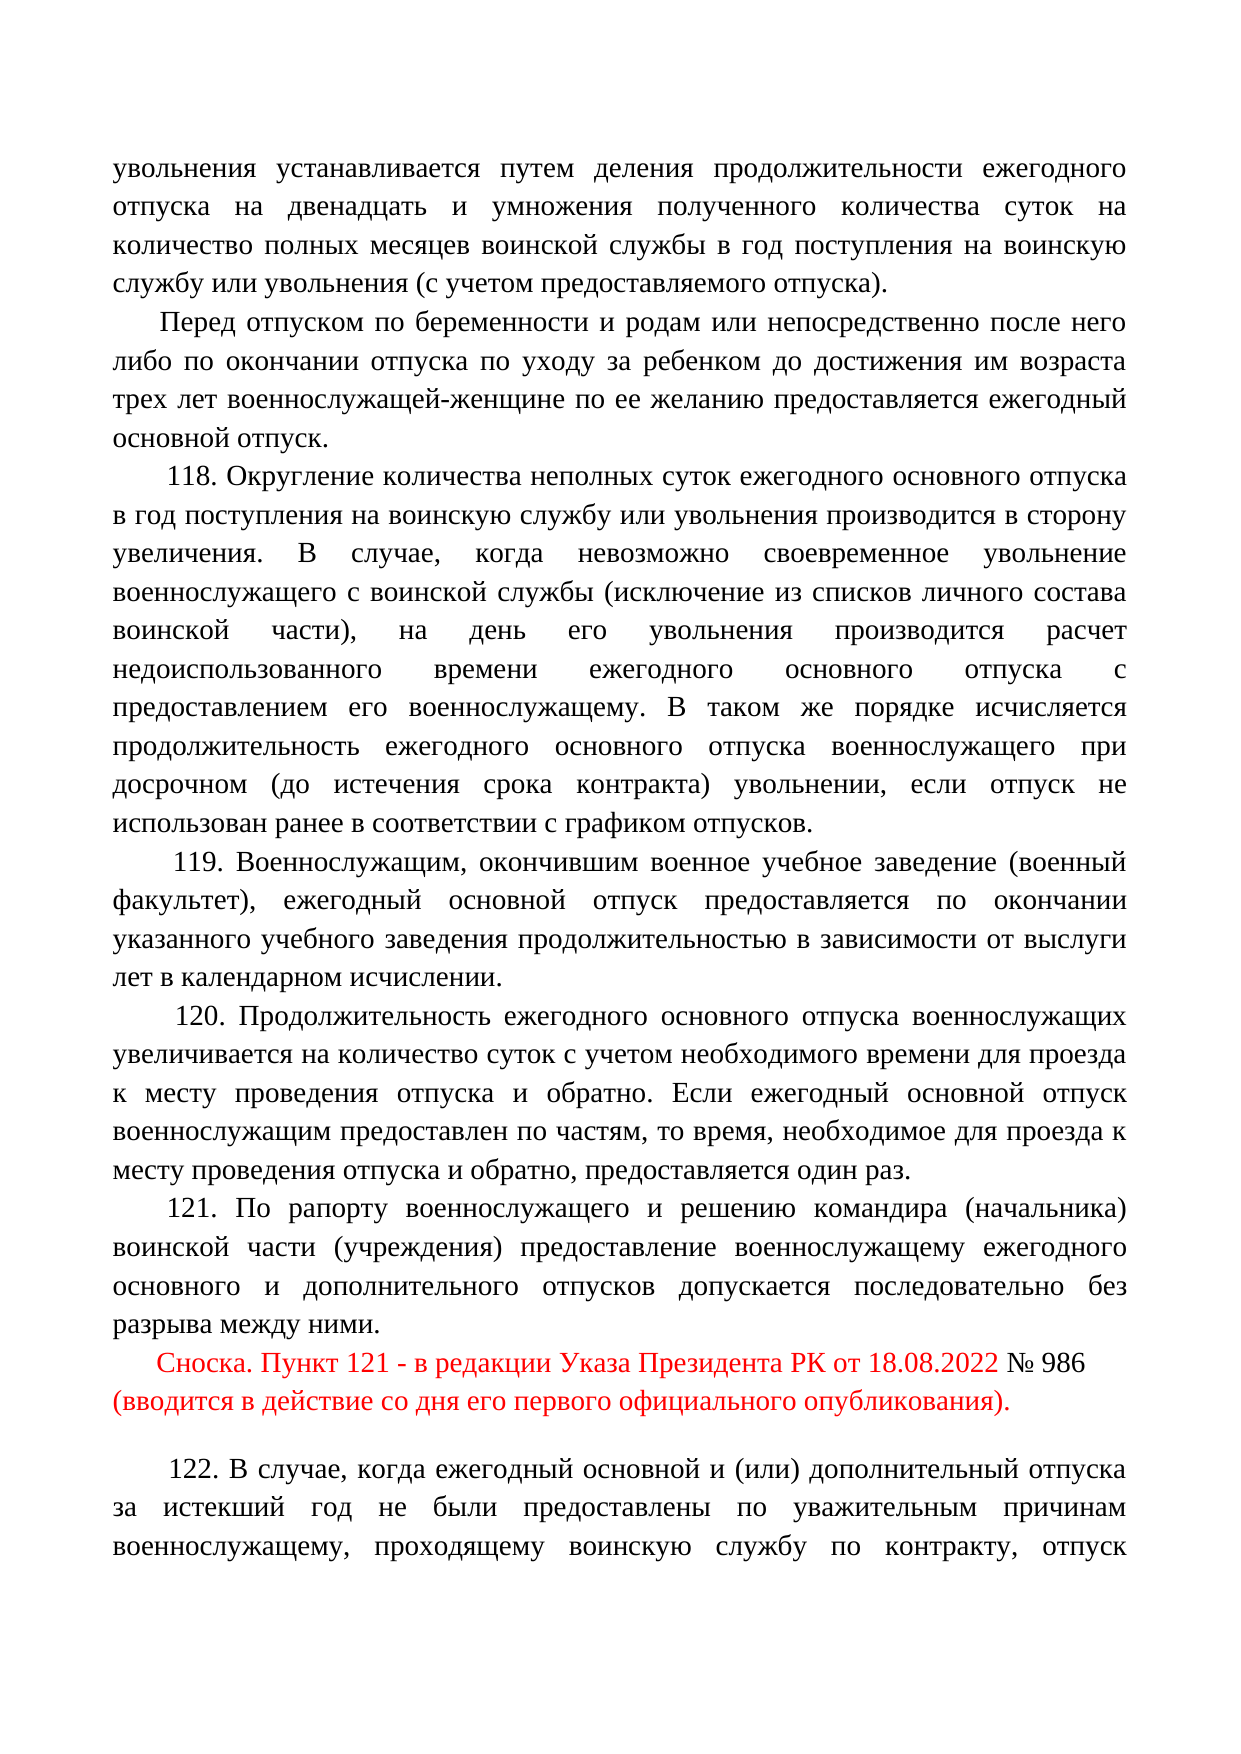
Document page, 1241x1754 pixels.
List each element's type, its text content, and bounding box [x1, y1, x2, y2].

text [112, 1451, 1128, 1562]
text 121. По рапорту военнослужащего и решению командира (начальника) воинской части (учреждения) предоставление военнослужащему ежегодного основного и дополнительного отпусков допускается последовательно без разрыва между ними. [112, 1191, 1128, 1340]
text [112, 150, 1128, 299]
text 119. Военнослужащим, окончившим военное учебное заведение (военный факультет), ежегодный основной отпуск предоставляется по окончании указанного учебного заведения продолжительностью в зависимости от выслуги лет в календарном исчислении. [112, 844, 1128, 993]
text Перед отпуском по беременности и родам или непосредственно после него либо по окончании отпуска по уходу за ребенком до достижения им возраста трех лет военнослужащей-женщине по ее желанию предоставляется ежегодный основной отпуск. [112, 304, 1128, 453]
text Сноска. Пункт 121 - в редакции Указа Президента РК от 18.08.2022 № 986 (вводится в действие со дня его первого официального опубликования). [112, 1345, 1128, 1447]
text 118. Округление количества неполных суток ежегодного основного отпуска в год поступления на воинскую службу или увольнения производится в сторону увеличения. В случае, когда невозможно своевременное увольнение военнослужащего с воинской службы (исключение из списков личного состава воинской части), на день его увольнения производится расчет недоиспользованного времени ежегодного основного отпуска с предоставлением его военнослужащему. В таком же порядке исчисляется продолжительность ежегодного основного отпуска военнослужащего при досрочном (до истечения срока контракта) увольнении, если отпуск не использован ранее в соответствии с графиком отпусков. [112, 458, 1128, 839]
text 120. Продолжительность ежегодного основного отпуска военнослужащих увеличивается на количество суток с учетом необходимого времени для проезда к месту проведения отпуска и обратно. Если ежегодный основной отпуск военнослужащим предоставлен по частям, то время, необходимое для проезда к месту проведения отпуска и обратно, предоставляется один раз. [112, 998, 1128, 1186]
